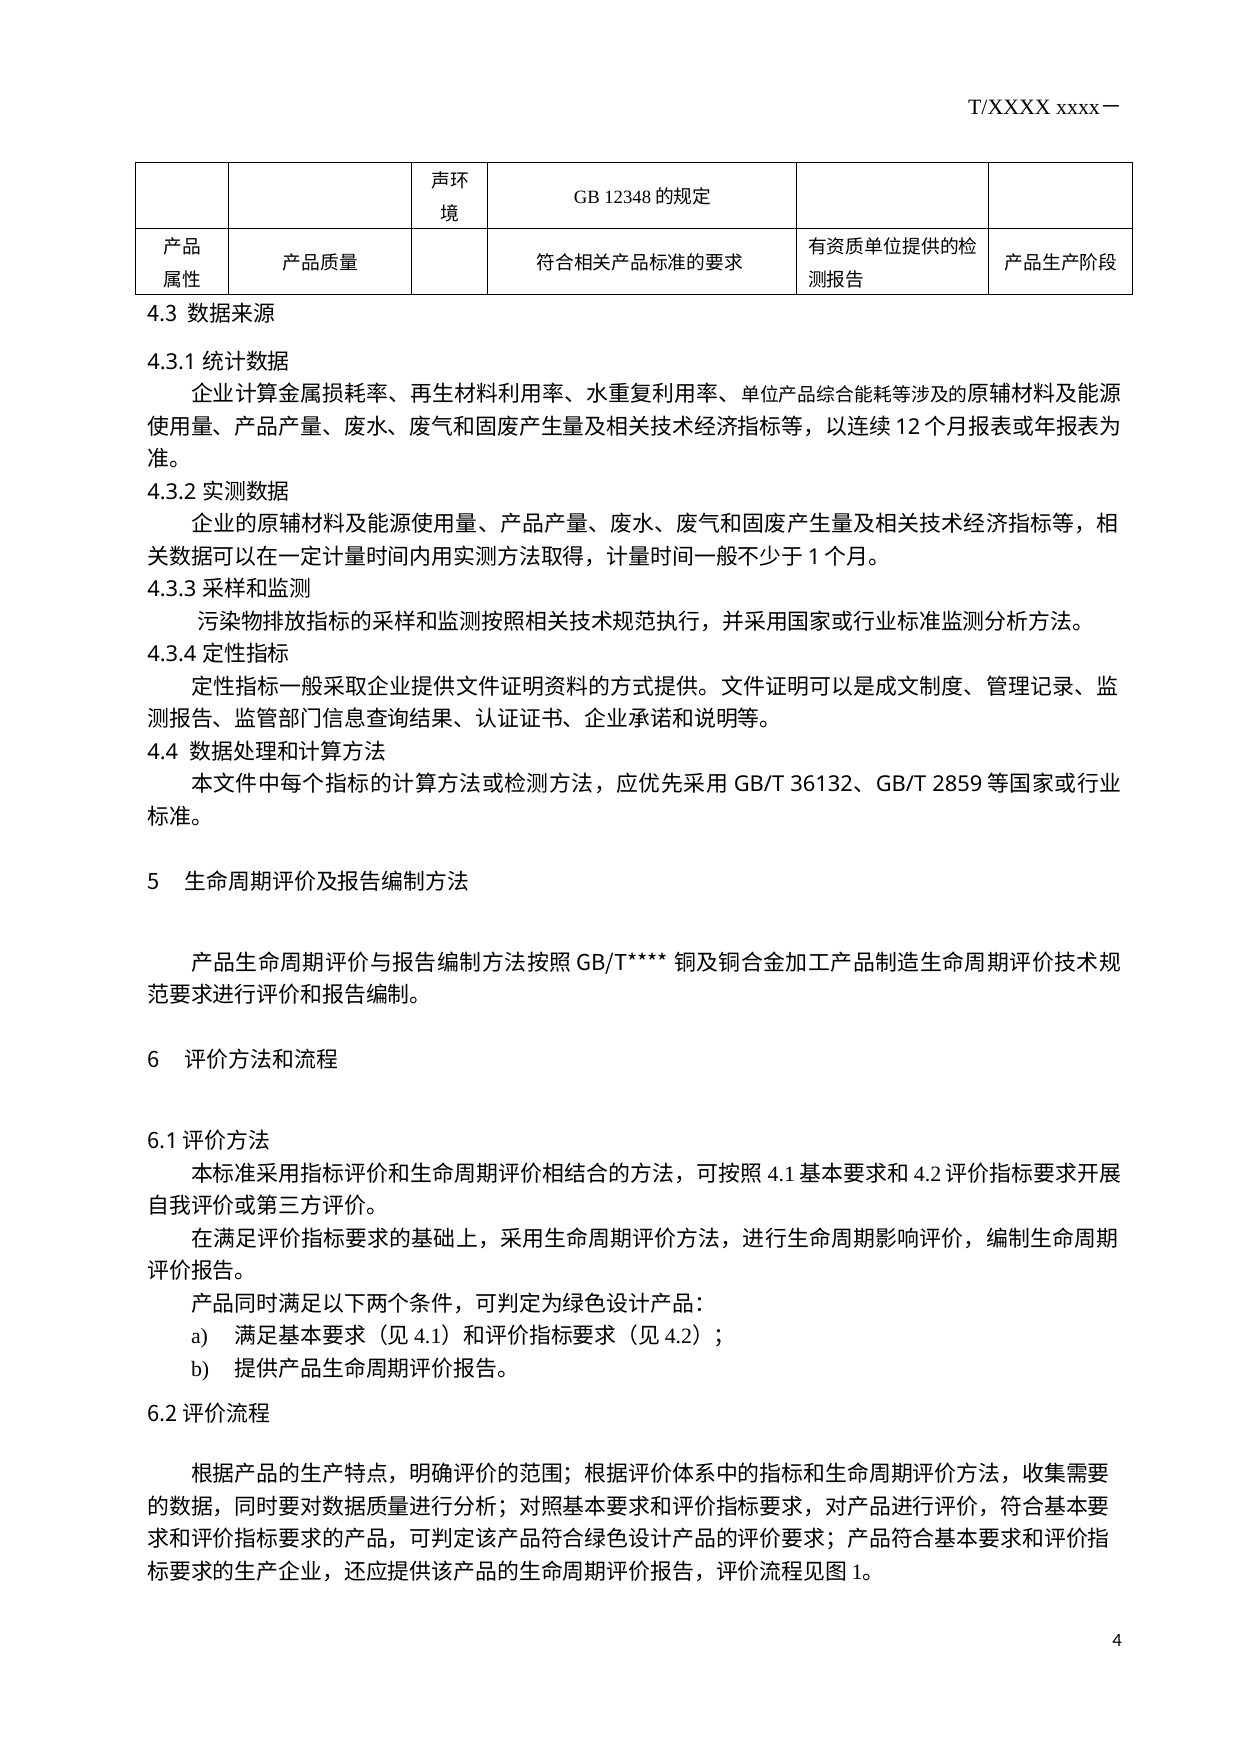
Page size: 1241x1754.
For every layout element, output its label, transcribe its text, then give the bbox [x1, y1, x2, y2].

text 企业计算金属损耗率、再生材料利用率、水重复利用率、单位产品综合能耗等涉及的原辅材料及能源使用量、产品产量、废水、废气和固废产生量及相关技术经济指标等，以连续12个月报表或年报表为准。 [147, 376, 1121, 473]
text 在满足评价指标要求的基础上，采用生命周期评价方法，进行生命周期影响评价，编制生命周期评价报告。 [147, 1220, 1121, 1285]
text 污染物排放指标的采样和监测按照相关技术规范执行，并采用国家或行业标准监测分析方法。 [197, 603, 1121, 636]
text 4.3.2 实测数据 [147, 473, 1121, 506]
text 产品同时满足以下两个条件，可判定为绿色设计产品： [147, 1285, 1121, 1318]
table_cell 噪声 [229, 163, 411, 228]
text 产品生命周期评价与报告编制方法按照GB/T**** 铜及铜合金加工产品制造生命周期评价技术规范要求进行评价和报告编制。 [147, 944, 1121, 1009]
text 定性指标一般采取企业提供文件证明资料的方式提供。文件证明可以是成文制度、管理记录、监测报告、监管部门信息查询结果、认证证书、企业承诺和说明等。 [147, 668, 1121, 733]
text 4.3.3 采样和监测 [147, 571, 1121, 603]
table_cell 产品质量 [229, 229, 411, 294]
list 提供产品生命周期评价报告。 [147, 1350, 1121, 1383]
text 本标准采用指标评价和生命周期评价相结合的方法，可按照4.1基本要求和4.2评价指标要求开展自我评价或第三方评价。 [147, 1155, 1121, 1220]
text 4.3.4 定性指标 [147, 636, 1121, 668]
table_cell 产品 属性 [136, 229, 228, 294]
text 企业的原辅材料及能源使用量、产品产量、废水、废气和固废产生量及相关技术经济指标等，相关数据可以在一定计量时间内用实测方法取得，计量时间一般不少于1个月。 [147, 506, 1121, 571]
text 根据产品的生产特点，明确评价的范围；根据评价体系中的指标和生命周期评价方法，收集需要的数据，同时要对数据质量进行分析；对照基本要求和评价指标要求，对产品进行评价，符合基本要求和评价指标要求的产品，可判定该产品符合绿色设计产品的评价要求；产品符合基本要求和评价指标要求的生产企业，还应提供该产品的生命周期评价报告，评价流程见图1。 [147, 1456, 1121, 1586]
table_cell 有资质单位提供的检测报告 [797, 229, 988, 294]
subtitle 生命周期评价及报告编制方法 [147, 863, 1121, 896]
subtitle 4.3 数据来源 [147, 295, 1121, 328]
table_cell [412, 229, 487, 294]
table_cell 厂界声环境 [412, 163, 487, 228]
table_cell 满足 GB 12348的规定 [488, 163, 796, 228]
text 本文件中每个指标的计算方法或检测方法，应优先采用GB/T 36132、GB/T 2859等国家或行业标准。 [147, 766, 1121, 831]
table_cell 产品生产阶段 [989, 229, 1132, 294]
subtitle 6.1评价方法 [147, 1123, 1121, 1155]
text 4.3.1 统计数据 [147, 343, 1121, 376]
subtitle 6.2 评价流程 [147, 1395, 1099, 1428]
text 4.4 数据处理和计算方法 [147, 733, 1121, 766]
table_cell 符合相关产品标准的要求 [488, 229, 796, 294]
list 满足基本要求（见4.1）和评价指标要求（见4.2）； [147, 1318, 1121, 1350]
subtitle 评价方法和流程 [147, 1042, 1121, 1074]
